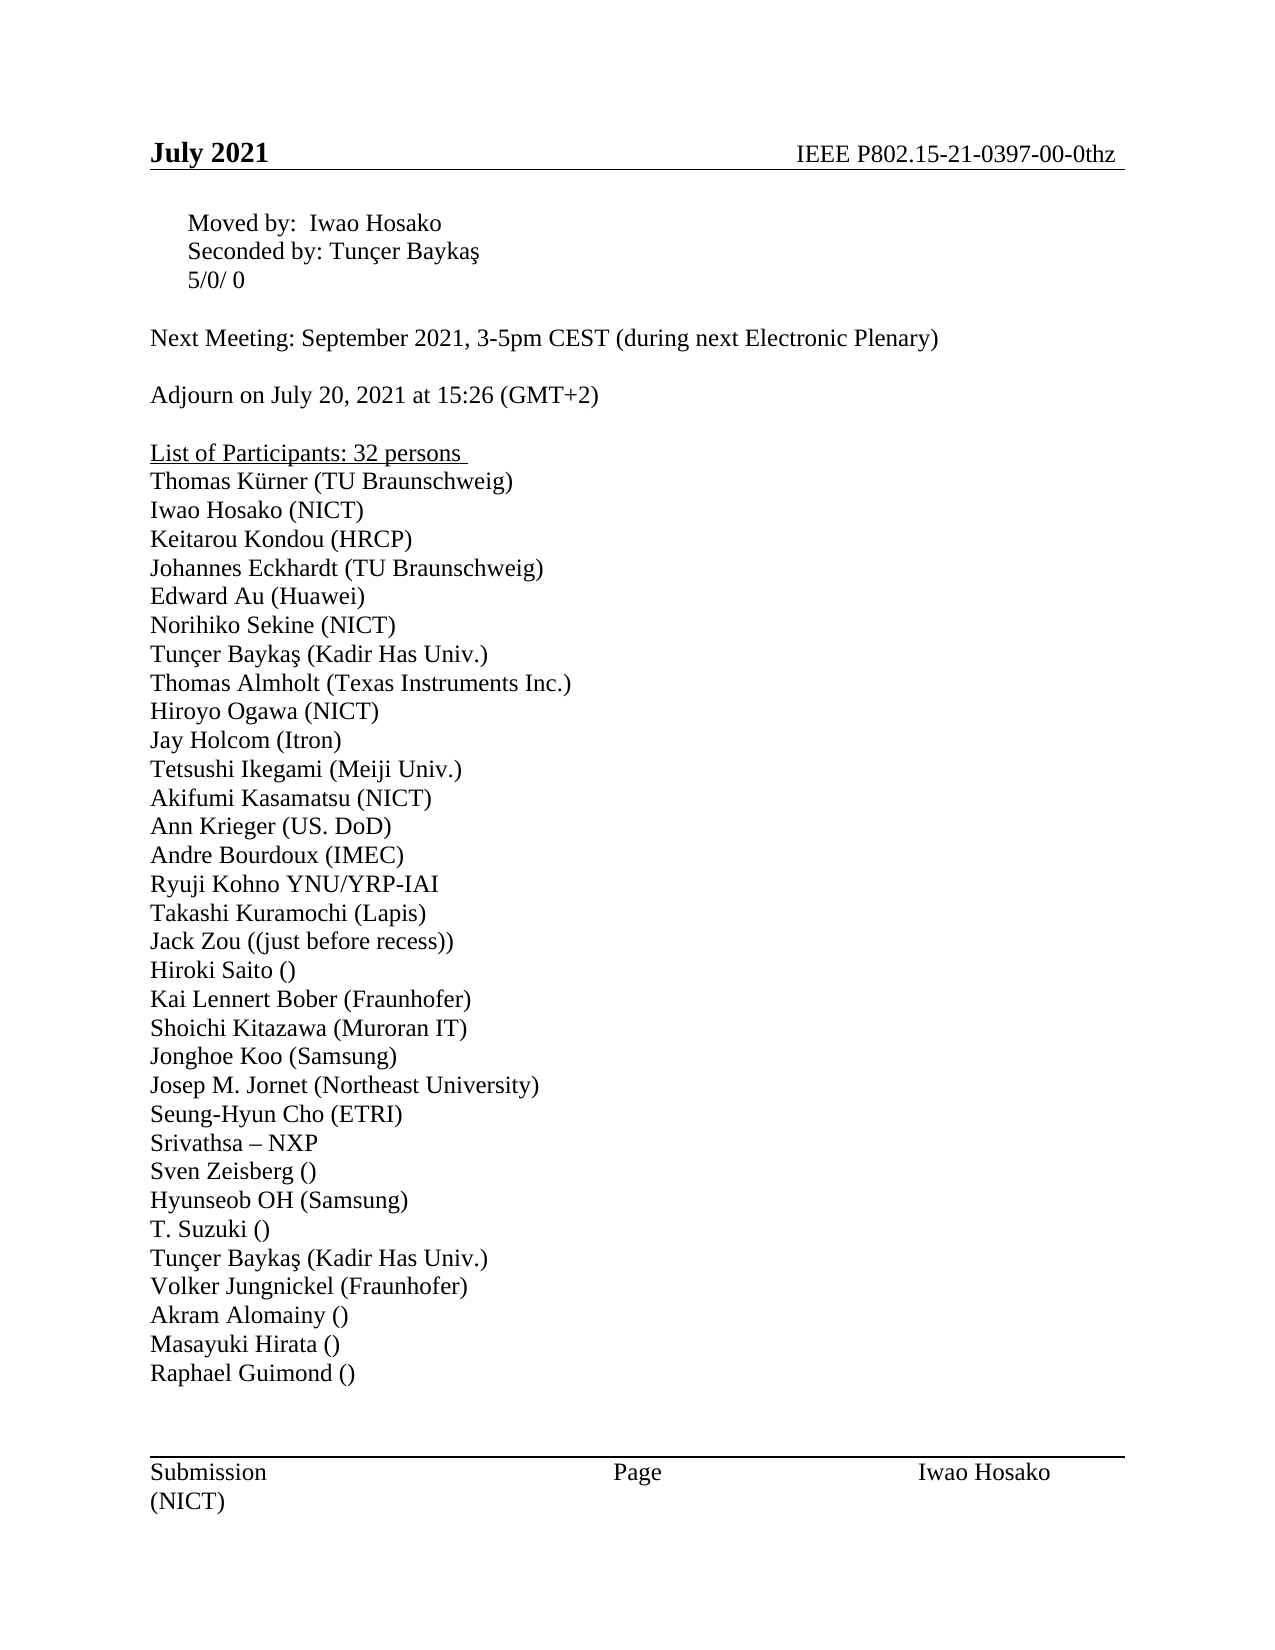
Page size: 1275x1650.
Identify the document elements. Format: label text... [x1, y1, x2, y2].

text Tunçer Baykaş (Kadir Has Univ.) [150, 1243, 1125, 1271]
text Moved by: Iwao Hosako [187, 208, 1125, 236]
text Johannes Eckhardt (TU Braunschweig) [150, 553, 1125, 581]
text Seung-Hyun Cho (ETRI) [150, 1099, 1125, 1128]
text Shoichi Kitazawa (Muroran IT) [150, 1013, 1125, 1041]
text Andre Bourdoux (IMEC) [150, 840, 1125, 869]
text Sven Zeisberg () [150, 1156, 1125, 1185]
text Hyunseob OH (Samsung) [150, 1185, 1125, 1214]
text Hiroki Saito () [150, 955, 1125, 984]
text Keitarou Kondou (HRCP) [150, 524, 1125, 553]
text Takashi Kuramochi (Lapis) [150, 898, 1125, 926]
text Volker Jungnickel (Fraunhofer) [150, 1271, 1125, 1300]
text Josep M. Jornet (Northeast University) [150, 1070, 1125, 1099]
list Next Meeting: September 2021, 3-5pm CEST (during next Electronic Plenary) [150, 323, 1125, 351]
text Masayuki Hirata () [150, 1329, 1125, 1358]
text Seconded by: Tunçer Baykaş [187, 236, 1125, 265]
text Iwao Hosako (NICT) [150, 495, 1125, 524]
text Jonghoe Koo (Samsung) [150, 1041, 1125, 1070]
text Hiroyo Ogawa (NICT) [150, 696, 1125, 725]
text Norihiko Sekine (NICT) [150, 610, 1125, 639]
text Edward Au (Huawei) [150, 581, 1125, 610]
text Raphael Guimond () [150, 1358, 1125, 1386]
text Thomas Almholt (Texas Instruments Inc.) [150, 668, 1125, 696]
text Jack Zou ((just before recess)) [150, 926, 1125, 955]
text Akram Alomainy () [150, 1300, 1125, 1329]
text Thomas Kürner (TU Braunschweig) [150, 466, 1125, 495]
text T. Suzuki () [150, 1214, 1125, 1243]
text Srivathsa – NXP [150, 1128, 1125, 1156]
text Tunçer Baykaş (Kadir Has Univ.) [150, 639, 1125, 668]
text Adjourn on July 20, 2021 at 15:26 (GMT+2) [150, 380, 1125, 409]
text List of Participants: 32 persons [150, 438, 1125, 466]
text Jay Holcom (Itron) [150, 725, 1125, 754]
text 5/0/ 0 [187, 265, 1125, 294]
text Tetsushi Ikegami (Meiji Univ.) [150, 754, 1125, 783]
text Kai Lennert Bober (Fraunhofer) [150, 984, 1125, 1013]
text Akifumi Kasamatsu (NICT) [150, 783, 1125, 811]
text Ryuji Kohno YNU/YRP-IAI [150, 869, 1125, 898]
text Ann Krieger (US. DoD) [150, 811, 1125, 840]
